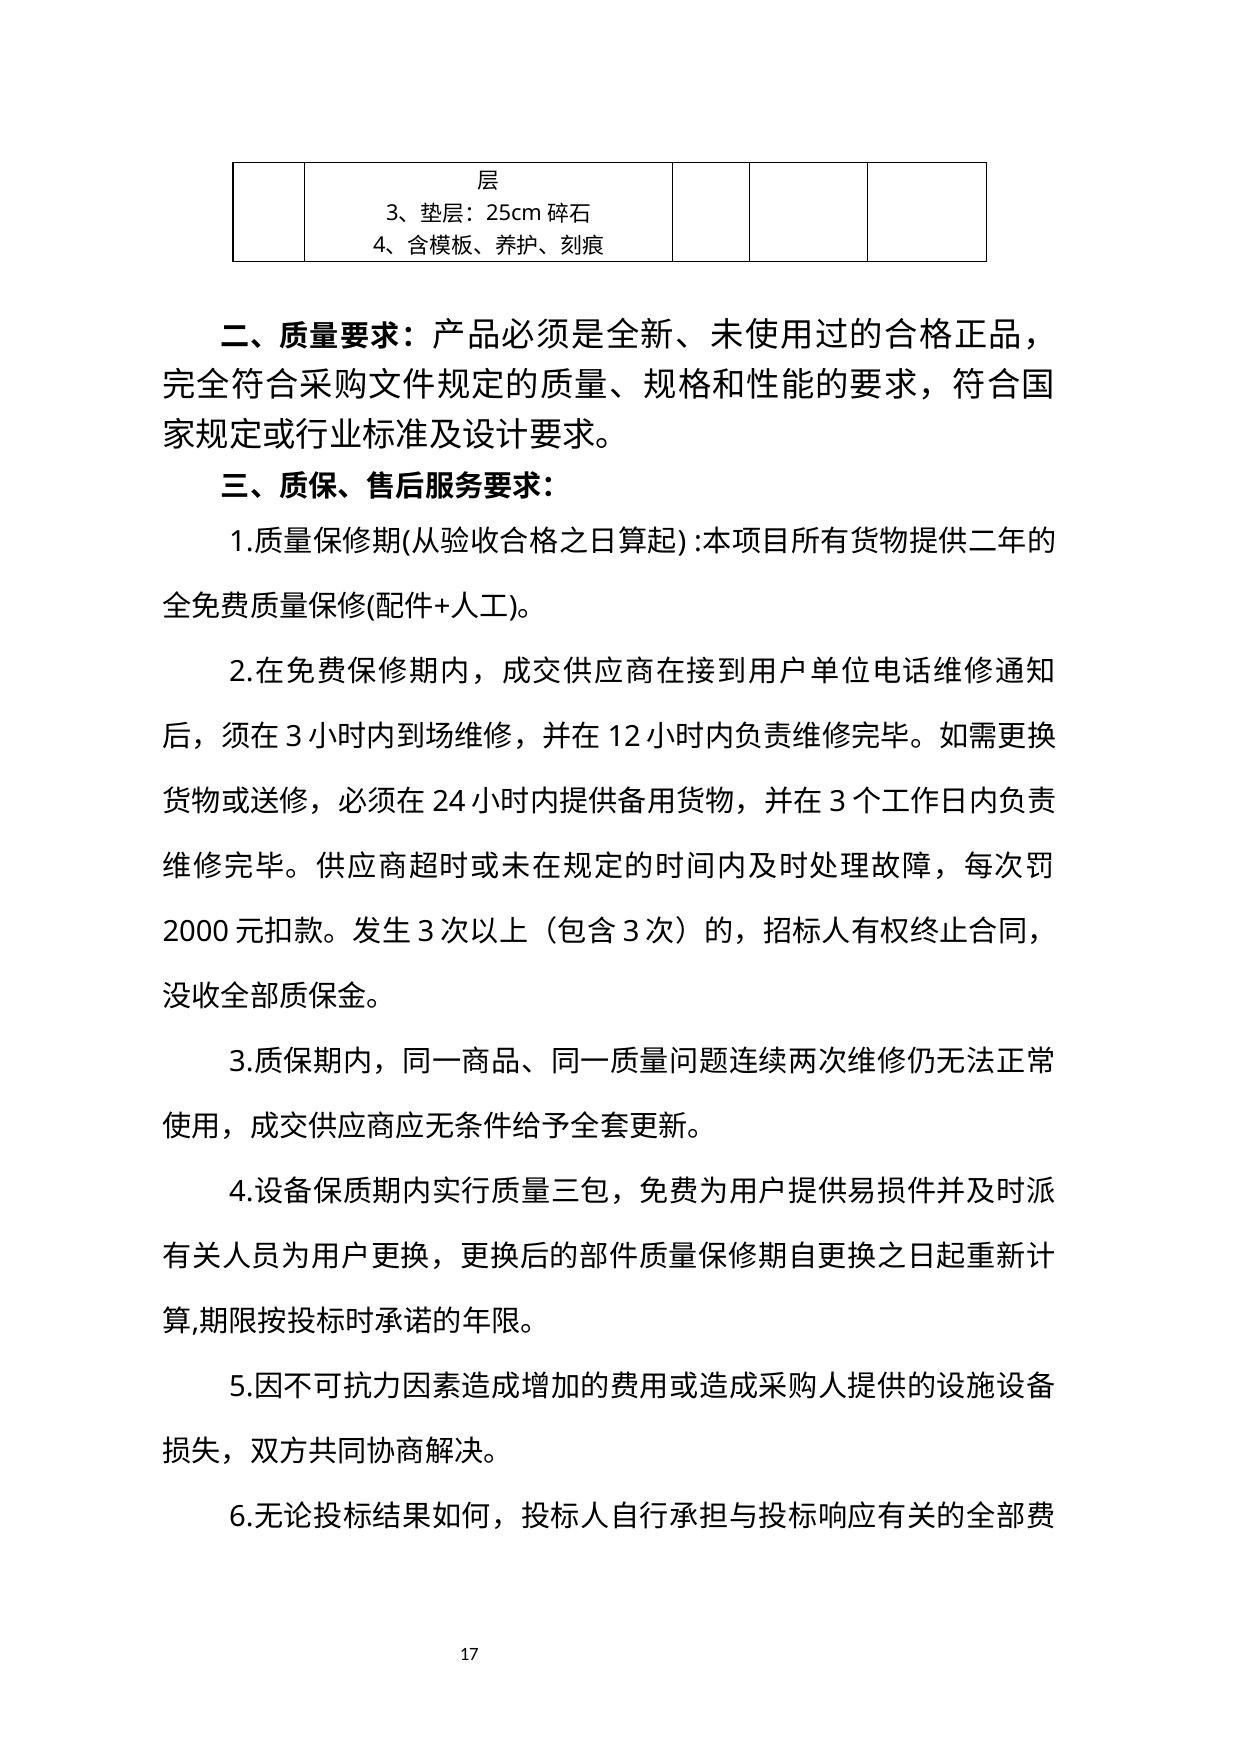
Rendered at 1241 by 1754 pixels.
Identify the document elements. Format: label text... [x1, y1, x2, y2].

table_cell 16 [234, 163, 304, 261]
list 质量要求：产品必须是全新、未使用过的合格正品，完全符合采购文件规定的质量、规格和性能的要求，符合国家规定或行业标准及设计要求。 [162, 307, 1057, 457]
table_cell 6 [750, 163, 867, 261]
text 3.质保期内，同一商品、同一质量问题连续两次维修仍无法正常使用，成交供应商应无条件给予全套更新。 [162, 1027, 1057, 1157]
table_cell m2 [673, 163, 749, 261]
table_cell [305, 163, 672, 261]
list 质保、售后服务要求： [162, 457, 1057, 507]
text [162, 1482, 1057, 1547]
text 1.质量保修期(从验收合格之日算起) :本项目所有货物提供二年的全免费质量保修(配件+人工)。 [162, 507, 1057, 637]
text 4.设备保质期内实行质量三包，免费为用户提供易损件并及时派有关人员为用户更换，更换后的部件质量保修期自更换之日起重新计算,期限按投标时承诺的年限。 [162, 1157, 1057, 1352]
text 2.在免费保修期内，成交供应商在接到用户单位电话维修通知后，须在3小时内到场维修，并在12小时内负责维修完毕。如需更换货物或送修，必须在24小时内提供备用货物，并在3个工作日内负责维修完毕。供应商超时或未在规定的时间内及时处理故障，每次罚2000元扣款。发生3次以上（包含3次）的，招标人有权终止合同，没收全部质保金。 [162, 637, 1057, 1027]
text 5.因不可抗力因素造成增加的费用或造成采购人提供的设施设备损失，双方共同协商解决。 [162, 1352, 1057, 1482]
table_cell [868, 163, 986, 261]
